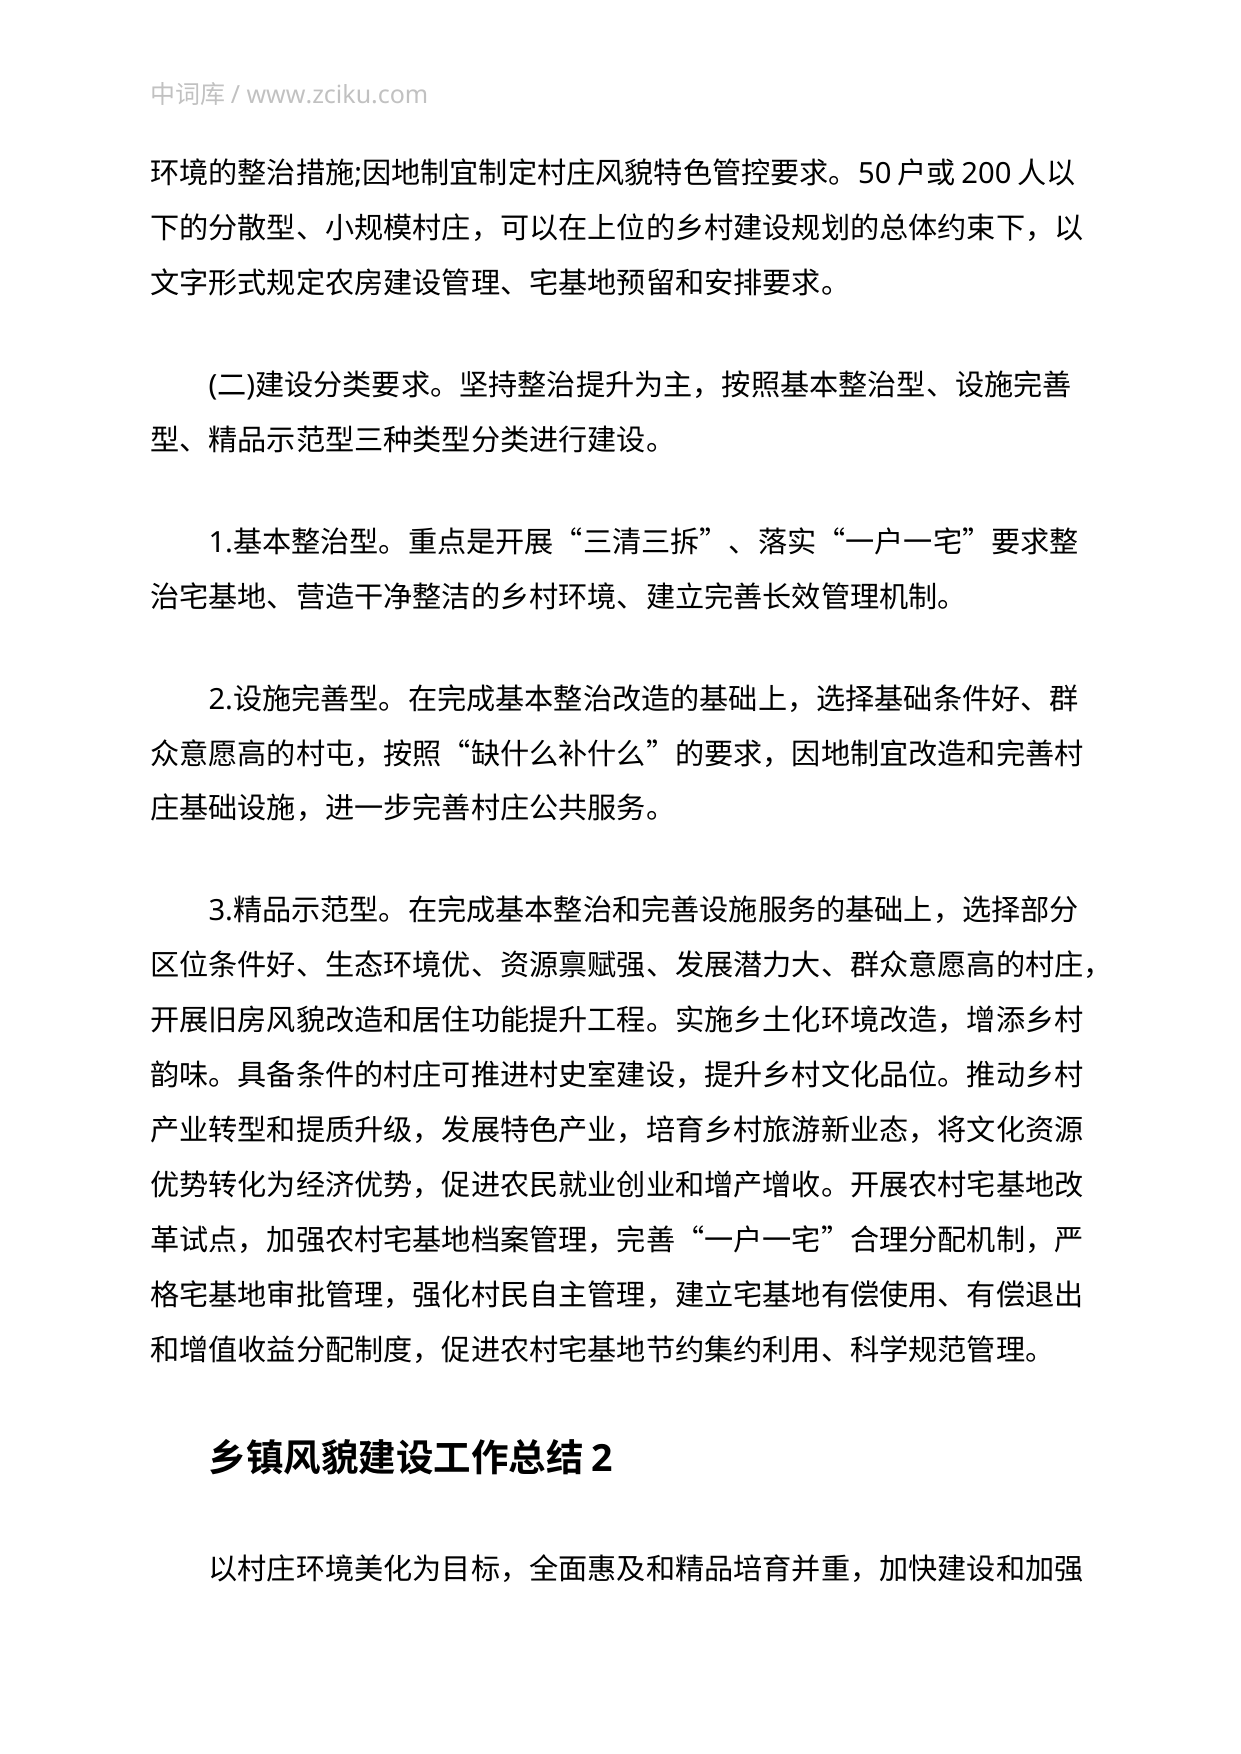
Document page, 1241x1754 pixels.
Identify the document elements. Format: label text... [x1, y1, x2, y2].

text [150, 1546, 1090, 1588]
text 乡镇风貌建设工作总结2 [150, 1428, 1090, 1482]
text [150, 150, 1090, 302]
text 1.基本整治型。重点是开展“三清三拆”、落实“一户一宅”要求整治宅基地、营造干净整洁的乡村环境、建立完善长效管理机制。 [150, 518, 1090, 616]
text 2.设施完善型。在完成基本整治改造的基础上，选择基础条件好、群众意愿高的村屯，按照“缺什么补什么”的要求，因地制宜改造和完善村庄基础设施，进一步完善村庄公共服务。 [150, 675, 1090, 827]
text (二)建设分类要求。坚持整治提升为主，按照基本整治型、设施完善型、精品示范型三种类型分类进行建设。 [150, 362, 1090, 459]
text 3.精品示范型。在完成基本整治和完善设施服务的基础上，选择部分区位条件好、生态环境优、资源禀赋强、发展潜力大、群众意愿高的村庄，开展旧房风貌改造和居住功能提升工程。实施乡土化环境改造，增添乡村韵味。具备条件的村庄可推进村史室建设，提升乡村文化品位。推动乡村产业转型和提质升级，发展特色产业，培育乡村旅游新业态，将文化资源优势转化为经济优势，促进农民就业创业和增产增收。开展农村宅基地改革试点，加强农村宅基地档案管理，完善“一户一宅”合理分配机制，严格宅基地审批管理，强化村民自主管理，建立宅基地有偿使用、有偿退出和增值收益分配制度，促进农村宅基地节约集约利用、科学规范管理。 [150, 887, 1090, 1368]
